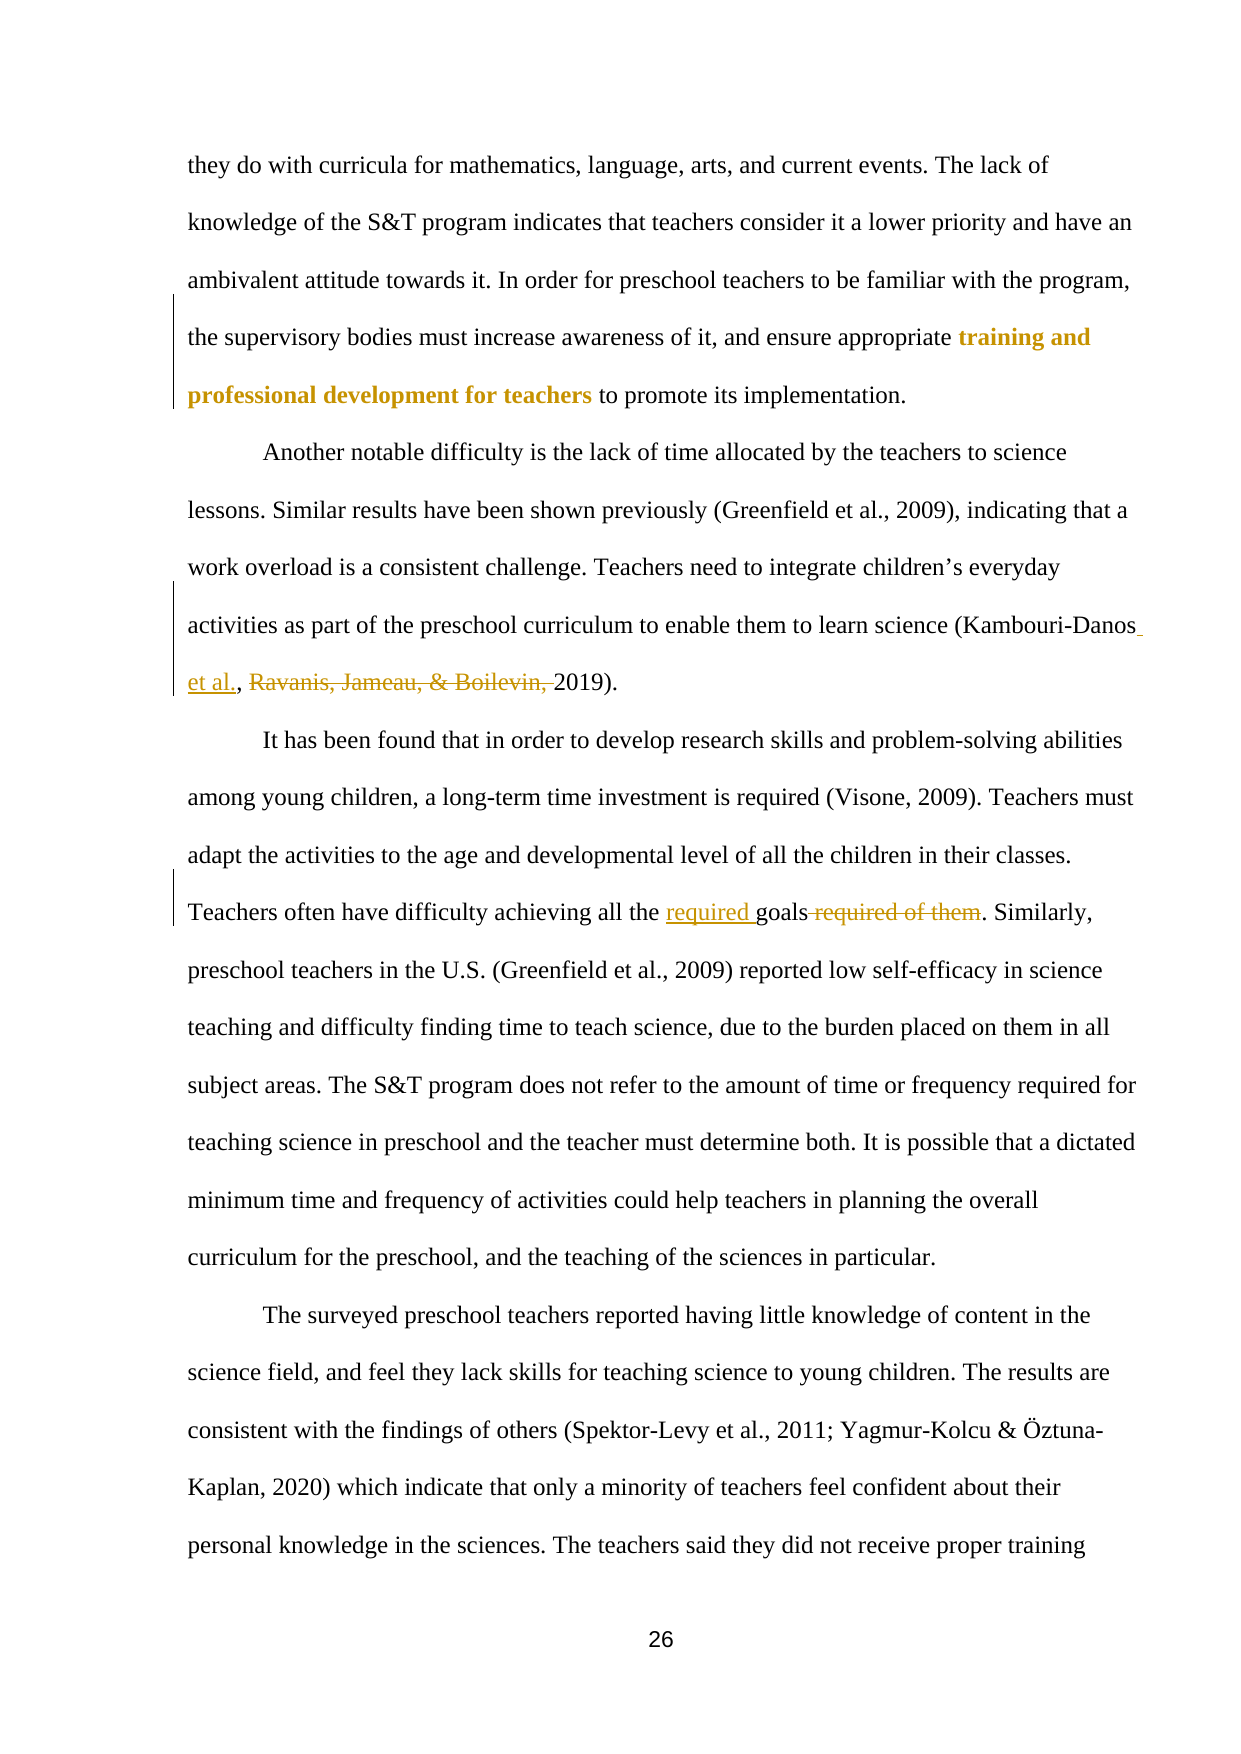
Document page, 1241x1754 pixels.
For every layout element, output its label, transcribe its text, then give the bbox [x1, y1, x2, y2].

text Another notable difficulty is the lack of time allocated by the teachers to science lessons. Similar results have been shown previously (Greenfield et al., 2009), indicating that a work overload is a consistent challenge. Teachers need to integrate children’s everyday activities as part of the preschool curriculum to enable them to learn science (Kambouri-Danos, 2019). [187, 437, 1144, 696]
text It has been found that in order to develop research skills and problem-solving abilities among young children, a long-term time investment is required (Visone, 2009). Teachers must adapt the activities to the age and developmental level of all the children in their classes. Teachers often have difficulty achieving all the goals. Similarly, preschool teachers in the U.S. (Greenfield et al., 2009) reported low self-efficacy in science teaching and difficulty finding time to teach science, due to the burden placed on them in all subject areas. The S&T program does not refer to the amount of time or frequency required for teaching science in preschool and the teacher must determine both. It is possible that a dictated minimum time and frequency of activities could help teachers in planning the overall curriculum for the preschool, and the teaching of the sciences in particular. [187, 725, 1144, 1271]
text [187, 150, 1144, 409]
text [187, 1300, 1144, 1559]
